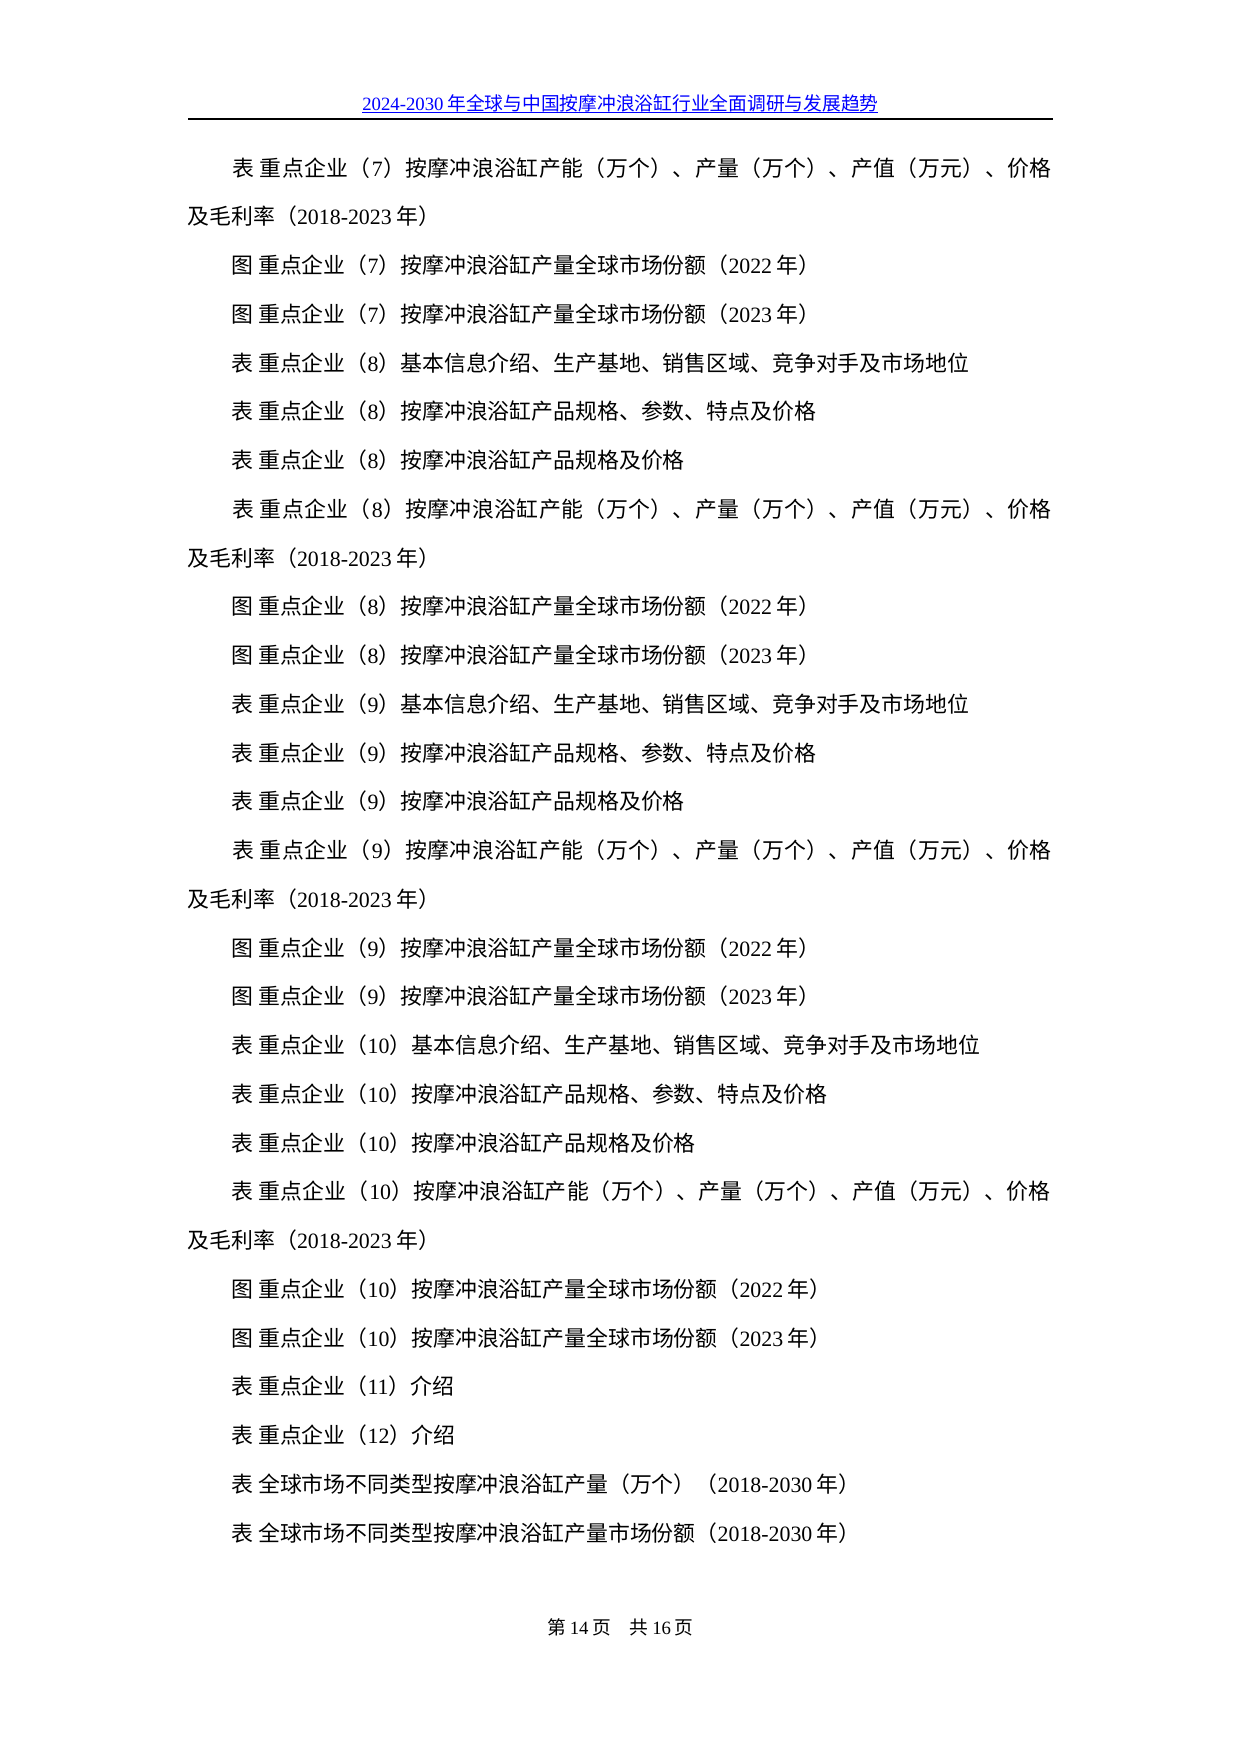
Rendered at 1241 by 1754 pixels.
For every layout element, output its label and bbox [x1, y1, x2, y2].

text [187, 150, 1053, 1548]
